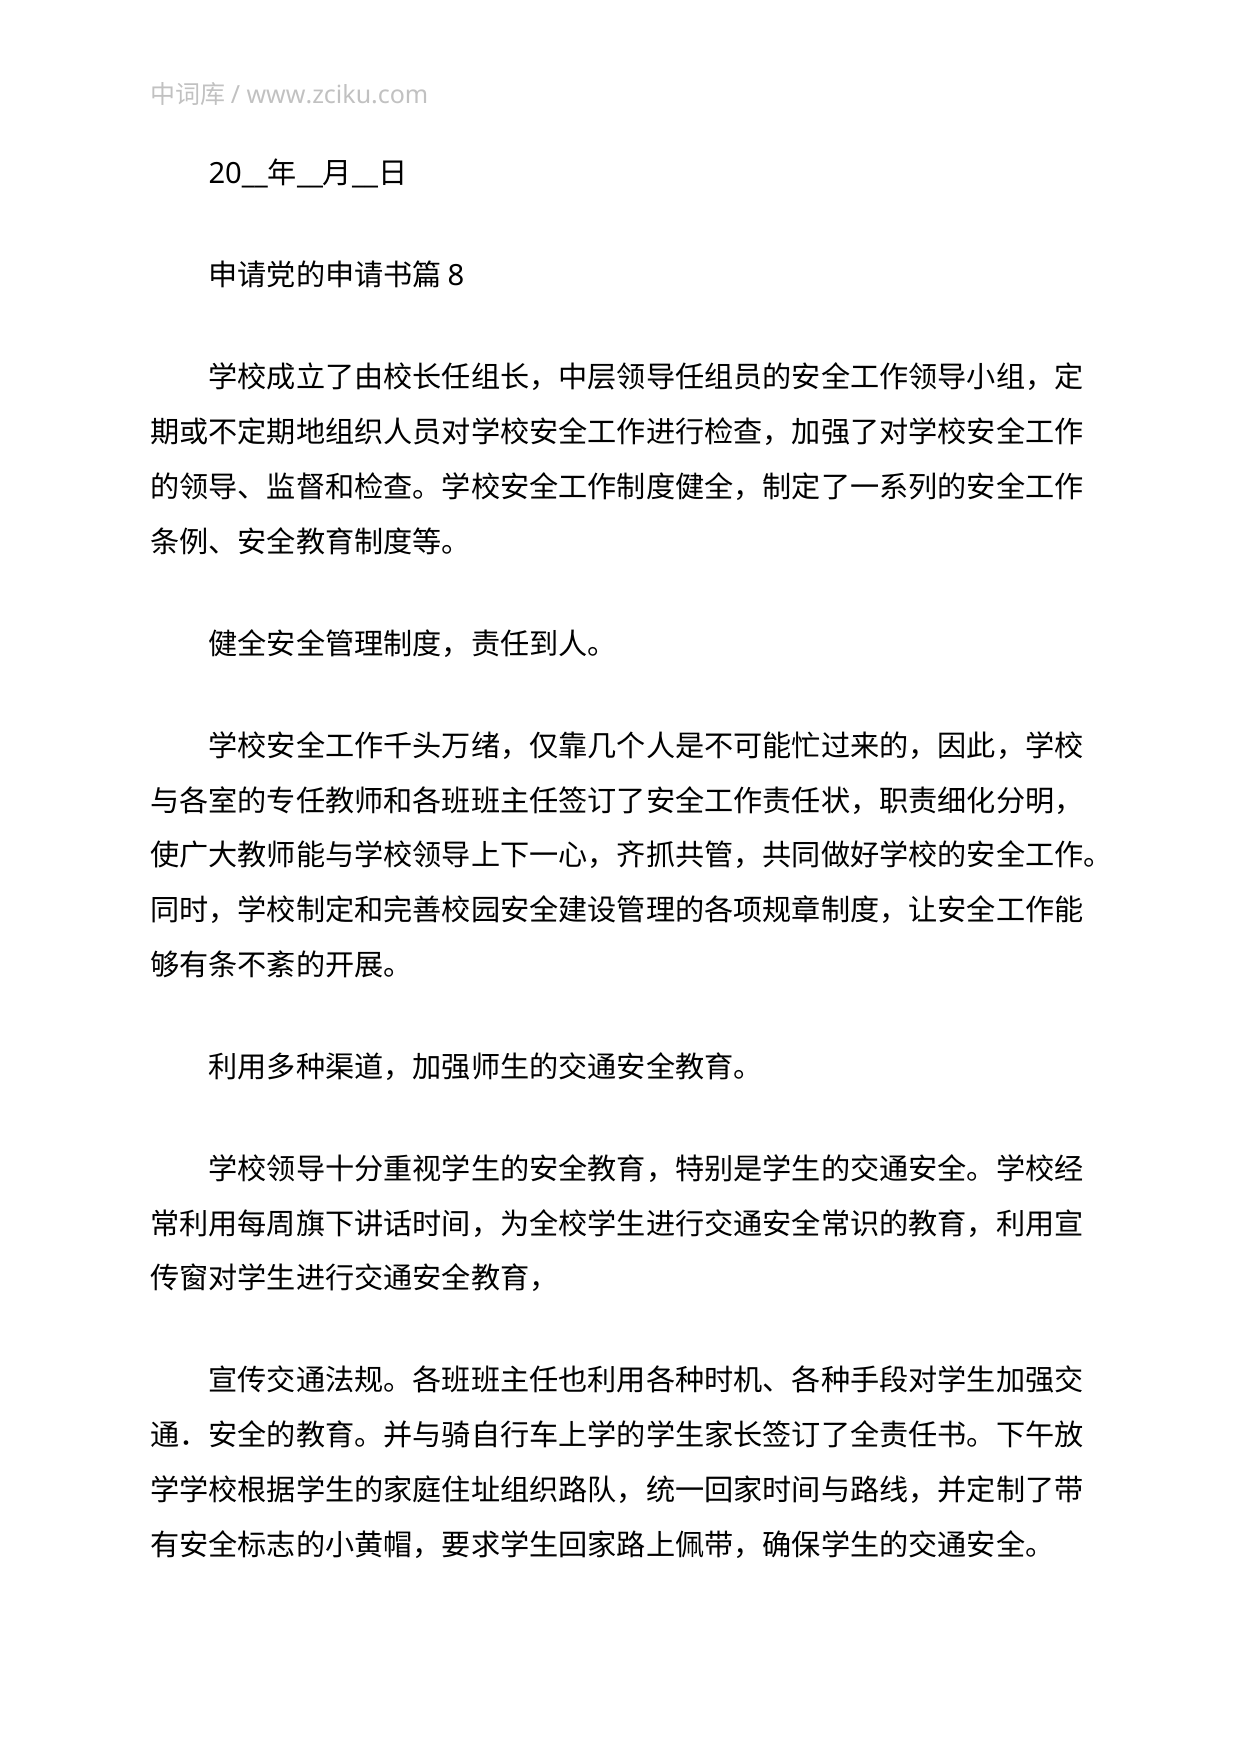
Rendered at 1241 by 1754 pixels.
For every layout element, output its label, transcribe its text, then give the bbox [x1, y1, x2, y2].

text 20__年__月__日 [150, 150, 1090, 192]
text 学校安全工作千头万绪，仅靠几个人是不可能忙过来的，因此，学校与各室的专任教师和各班班主任签订了安全工作责任状，职责细化分明，使广大教师能与学校领导上下一心，齐抓共管，共同做好学校的安全工作。同时，学校制定和完善校园安全建设管理的各项规章制度，让安全工作能够有条不紊的开展。 [150, 722, 1090, 984]
text 利用多种渠道，加强师生的交通安全教育。 [150, 1043, 1090, 1086]
text 学校成立了由校长任组长，中层领导任组员的安全工作领导小组，定期或不定期地组织人员对学校安全工作进行检查，加强了对学校安全工作的领导、监督和检查。学校安全工作制度健全，制定了一系列的安全工作条例、安全教育制度等。 [150, 354, 1090, 561]
text 学校领导十分重视学生的安全教育，特别是学生的交通安全。学校经常利用每周旗下讲话时间，为全校学生进行交通安全常识的教育，利用宣传窗对学生进行交通安全教育， [150, 1145, 1090, 1297]
text 申请党的申请书篇8 [150, 252, 1090, 294]
text 健全安全管理制度，责任到人。 [150, 620, 1090, 663]
text 宣传交通法规。各班班主任也利用各种时机、各种手段对学生加强交通．安全的教育。并与骑自行车上学的学生家长签订了全责任书。下午放学学校根据学生的家庭住址组织路队，统一回家时间与路线，并定制了带有安全标志的小黄帽，要求学生回家路上佩带，确保学生的交通安全。 [150, 1357, 1090, 1564]
